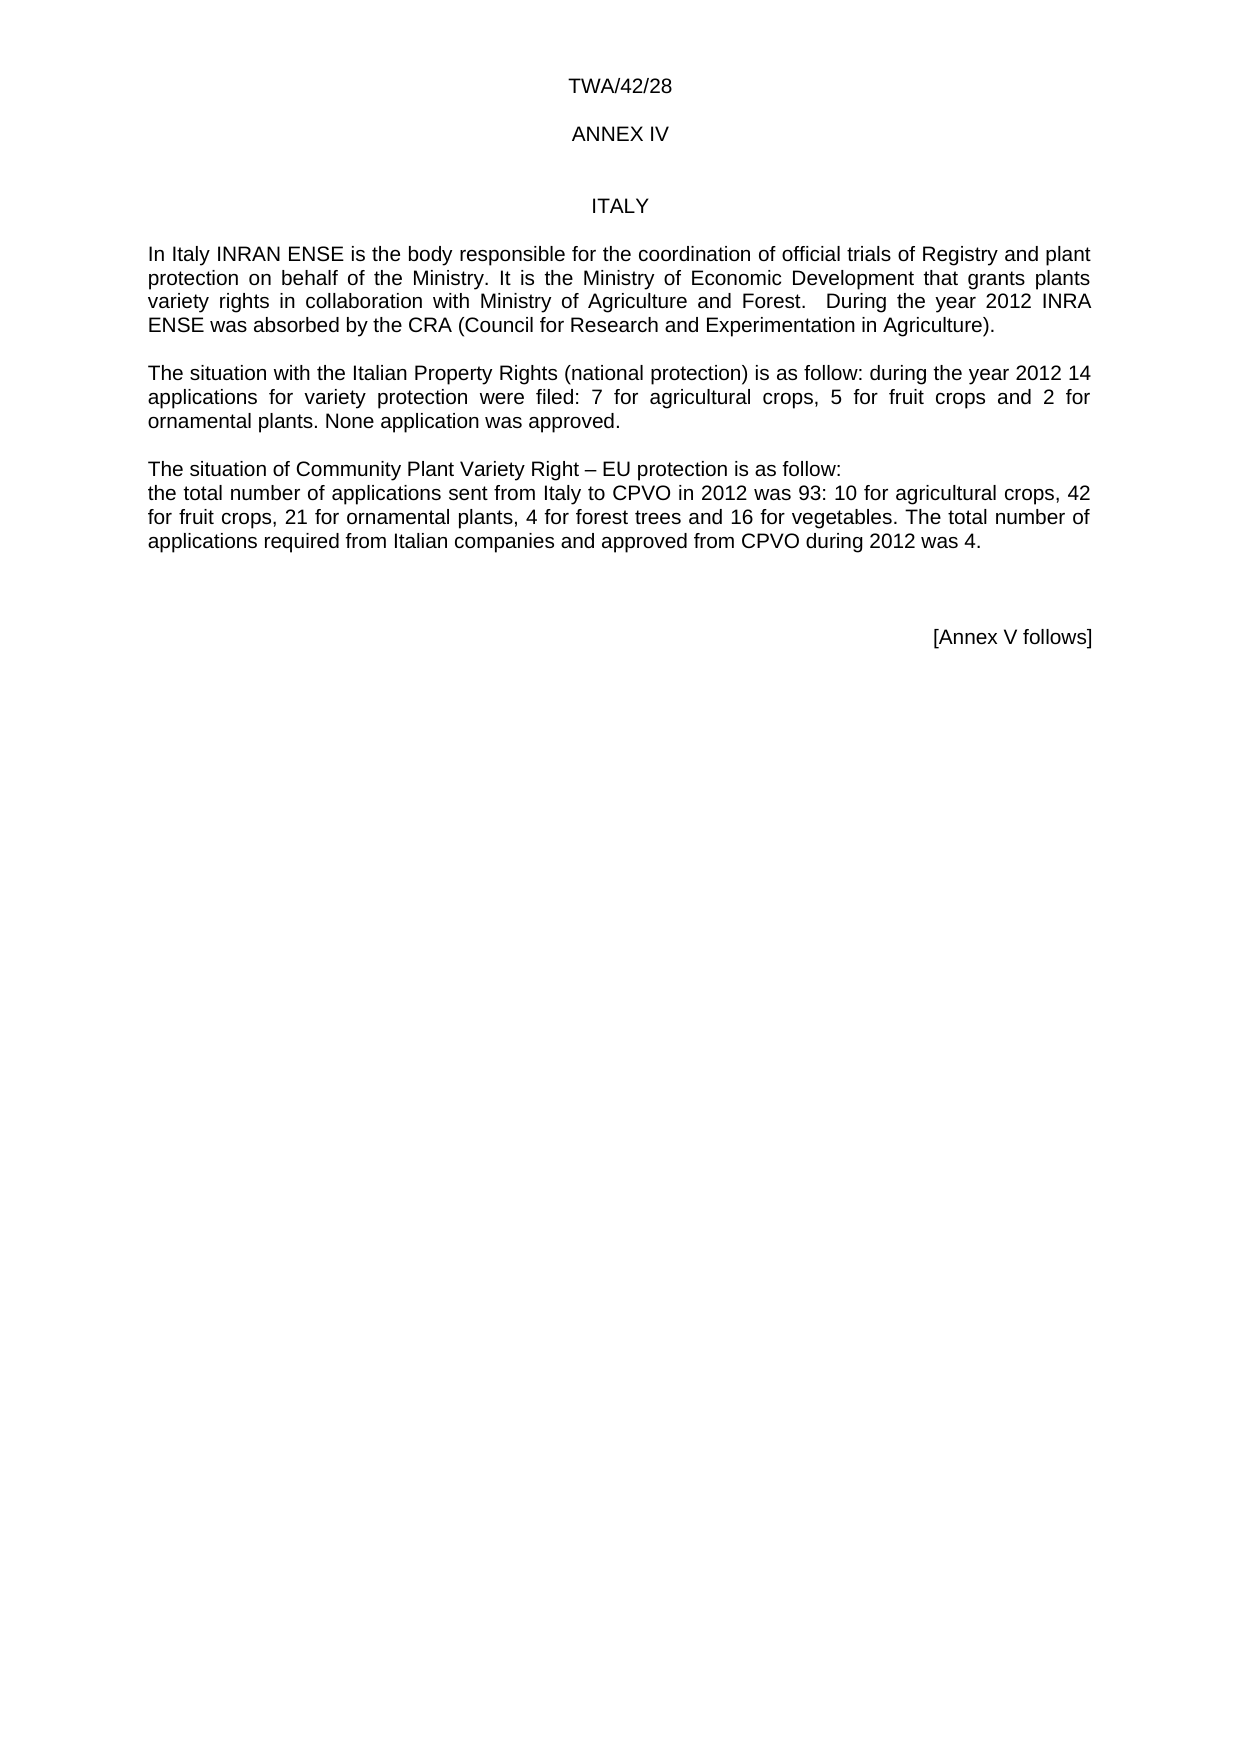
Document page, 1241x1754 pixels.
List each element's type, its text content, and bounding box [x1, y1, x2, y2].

text The situation with the Italian Property Rights (national protection) is as follow: during the year 2012 14 applications for variety protection were filed: 7 for agricultural crops, 5 for fruit crops and 2 for ornamental plants. None application was approved. [148, 361, 1093, 433]
text the total number of applications sent from Italy to CPVO in 2012 was 93: 10 for agricultural crops, 42 for fruit crops, 21 for ornamental plants, 4 for forest trees and 16 for vegetables. The total number of applications required from Italian companies and approved from CPVO during 2012 was 4. [148, 481, 1093, 553]
text [Annex V follows] [148, 625, 1093, 649]
text ITALY [148, 193, 1093, 217]
text The situation of Community Plant Variety Right – EU protection is as follow: [148, 457, 1093, 481]
text In Italy INRAN ENSE is the body responsible for the coordination of official trials of Registry and plant protection on behalf of the Ministry. It is the Ministry of Economic Development that grants plants variety rights in collaboration with Ministry of Agriculture and Forest. During the year 2012 INRA ENSE was absorbed by the CRA (Council for Research and Experimentation in Agriculture). [148, 241, 1093, 337]
